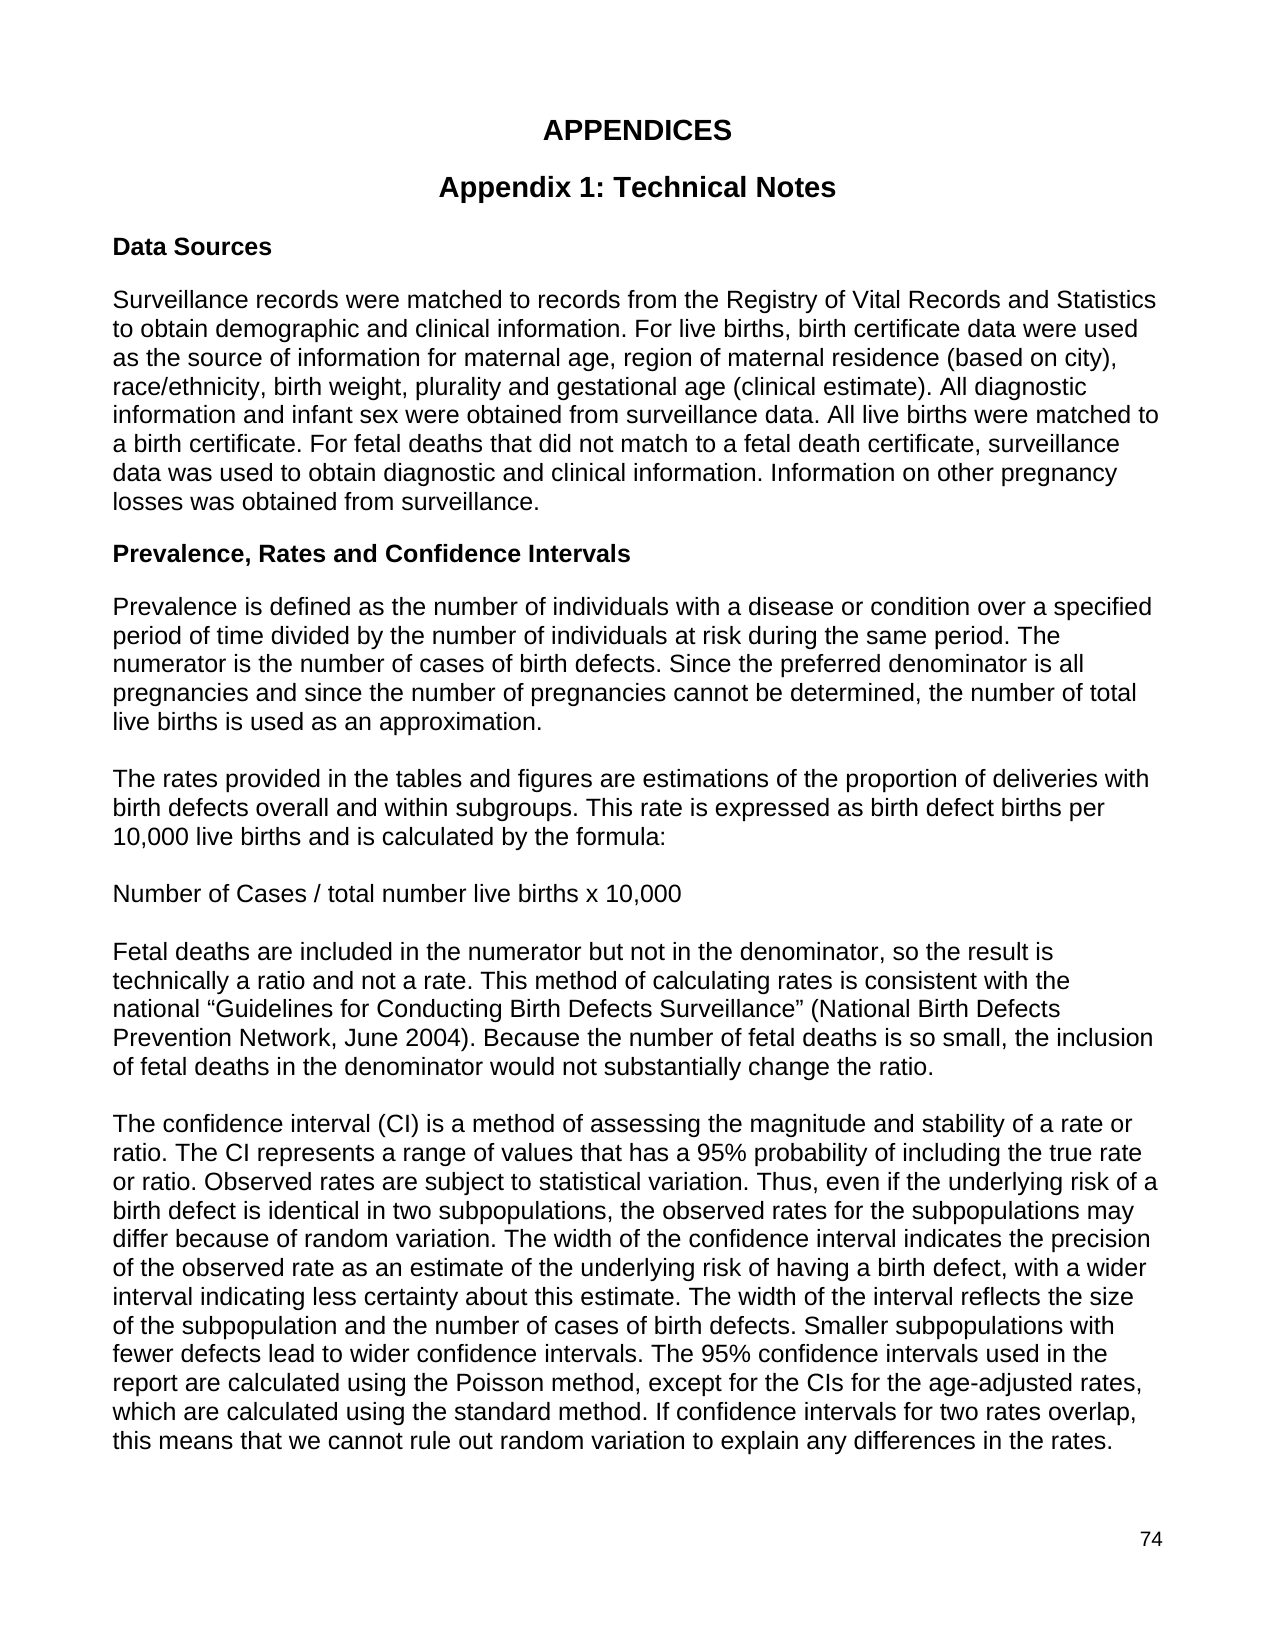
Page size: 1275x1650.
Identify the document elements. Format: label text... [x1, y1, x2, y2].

text Prevalence is defined as the number of individuals with a disease or condition over a specified period of time divided by the number of individuals at risk during the same period. The numerator is the number of cases of birth defects. Since the preferred denominator is all pregnancies and since the number of pregnancies cannot be determined, the number of total live births is used as an approximation. [112, 592, 1162, 736]
text Appendix 1: Technical Notes [112, 170, 1162, 204]
text Surveillance records were matched to records from the Registry of Vital Records and Statistics to obtain demographic and clinical information. For live births, birth certificate data were used as the source of information for maternal age, region of maternal residence (based on city), race/ethnicity, birth weight, plurality and gestational age (clinical estimate). All diagnostic information and infant sex were obtained from surveillance data. All live births were matched to a birth certificate. For fetal deaths that did not match to a fetal death certificate, surveillance data was used to obtain diagnostic and clinical information. Information on other pregnancy losses was obtained from surveillance. [112, 285, 1162, 515]
text APPENDICES [112, 112, 1162, 146]
text The rates provided in the tables and figures are estimations of the proportion of deliveries with birth defects overall and within subgroups. This rate is expressed as birth defect births per 10,000 live births and is calculated by the formula: [112, 764, 1162, 851]
text Number of Cases / total number live births x 10,000 [112, 879, 1162, 908]
text Fetal deaths are included in the numerator but not in the denominator, so the result is technically a ratio and not a rate. This method of calculating rates is consistent with the national “Guidelines for Conducting Birth Defects Surveillance” (National Birth Defects Prevention Network, June 2004). Because the number of fetal deaths is so small, the inclusion of fetal deaths in the denominator would not substantially change the ratio. [112, 937, 1162, 1081]
text Prevalence, Rates and Confidence Intervals [112, 539, 1162, 568]
text The confidence interval (CI) is a method of assessing the magnitude and stability of a rate or ratio. The CI represents a range of values that has a 95% probability of including the true rate or ratio. Observed rates are subject to statistical variation. Thus, even if the underlying risk of a birth defect is identical in two subpopulations, the observed rates for the subpopulations may differ because of random variation. The width of the confidence interval indicates the precision of the observed rate as an estimate of the underlying risk of having a birth defect, with a wider interval indicating less certainty about this estimate. The width of the interval reflects the size of the subpopulation and the number of cases of birth defects. Smaller subpopulations with fewer defects lead to wider confidence intervals. The 95% confidence intervals used in the report are calculated using the Poisson method, except for the CIs for the age-adjusted rates, which are calculated using the standard method. If confidence intervals for two rates overlap, this means that we cannot rule out random variation to explain any differences in the rates. [112, 1109, 1162, 1454]
subtitle Data Sources [112, 232, 1162, 261]
